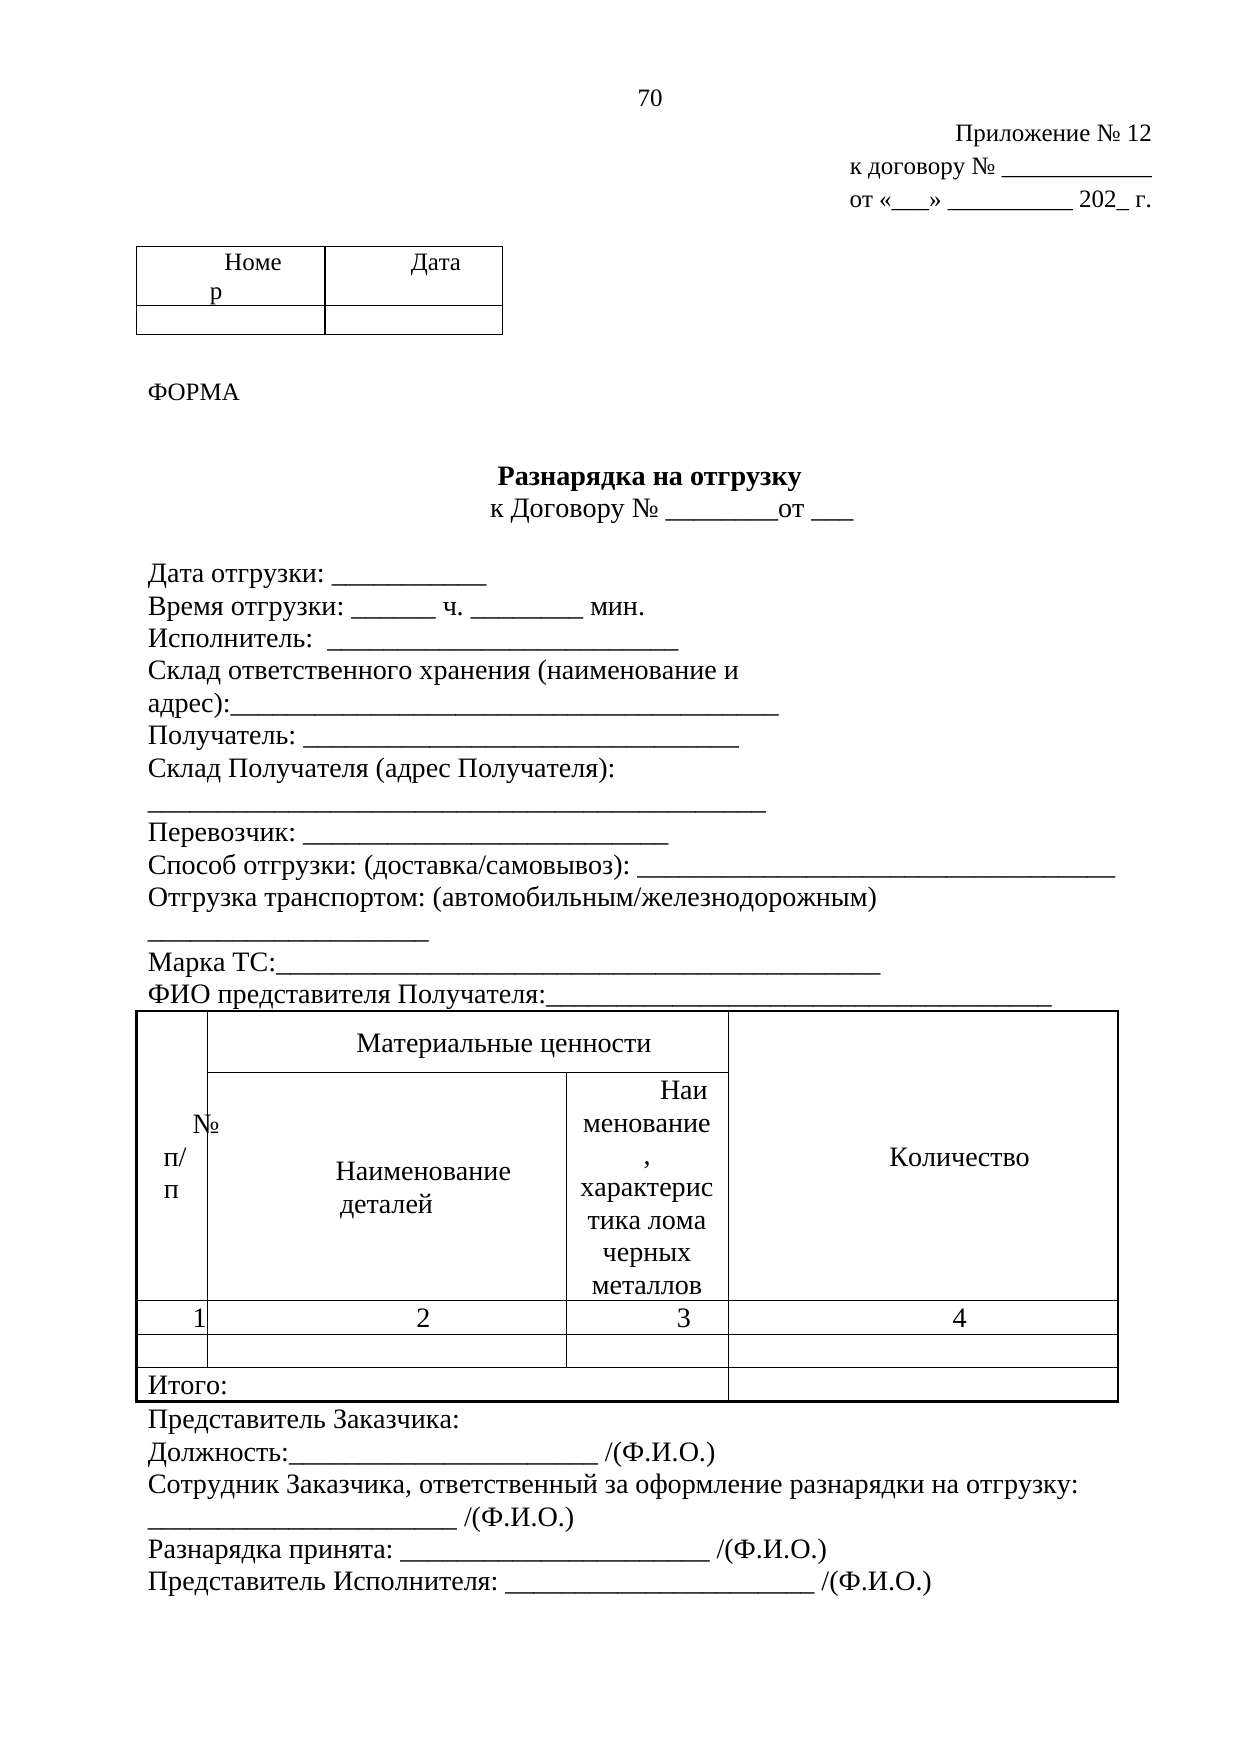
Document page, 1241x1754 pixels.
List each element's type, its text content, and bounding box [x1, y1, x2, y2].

text Приложение № 12 [710, 118, 1152, 147]
text ФИО представителя Получателя:____________________________________ [148, 977, 1152, 1010]
table_cell [729, 1368, 1117, 1400]
text Отгрузка транспортом: (автомобильным/железнодорожным) ____________________ [148, 880, 1152, 945]
text Способ отгрузки: (доставка/самовывоз): __________________________________ [148, 848, 1152, 880]
text к договору № ____________ [710, 151, 1152, 180]
text к Договору № ________от ___ [148, 491, 1122, 524]
table_cell Наименование, характеристика лома черных металлов [567, 1073, 728, 1300]
text Сотрудник Заказчика, ответственный за оформление разнарядки на отгрузку: ______________________ /(Ф.И.О.) [148, 1467, 1152, 1532]
table_header Материальные ценности [208, 1012, 728, 1072]
table_cell [326, 306, 502, 334]
table_header Количество [729, 1012, 1117, 1300]
table_cell [208, 1335, 566, 1367]
table_cell 2 [208, 1301, 566, 1333]
table_cell Наименование деталей [208, 1073, 566, 1300]
text ФОРМА [148, 377, 1152, 405]
text Представитель Исполнителя: ______________________ /(Ф.И.О.) [148, 1564, 1152, 1597]
text Исполнитель: _________________________ [148, 621, 1152, 653]
text Должность:______________________ /(Ф.И.О.) [148, 1435, 1152, 1467]
table_cell Итого: [138, 1368, 728, 1400]
text Разнарядка принята: ______________________ /(Ф.И.О.) [148, 1532, 1152, 1564]
text Получатель: _______________________________ [148, 718, 1152, 751]
table_cell [567, 1335, 728, 1367]
table_cell [729, 1335, 1117, 1367]
table_cell 1 [138, 1301, 207, 1333]
text Склад ответственного хранения (наименование и адрес):_______________________________________ [148, 653, 1152, 718]
text Время отгрузки: ______ ч. ________ мин. [148, 589, 1152, 621]
text Перевозчик: __________________________ [148, 815, 1152, 848]
table_cell [138, 1335, 207, 1367]
text Представитель Заказчика: [148, 1402, 1152, 1435]
text Дата отгрузки: ___________ [148, 556, 1152, 589]
text от «___» __________ 202_ г. [710, 184, 1152, 213]
text Марка ТС:___________________________________________ [148, 945, 1152, 977]
text Разнарядка на отгрузку [148, 459, 1152, 491]
table_cell [137, 306, 324, 334]
table_cell 3 [567, 1301, 728, 1333]
table_header Дата [326, 247, 502, 304]
table_header Номер [137, 247, 324, 304]
table_cell 4 [729, 1301, 1117, 1333]
text Склад Получателя (адрес Получателя): ____________________________________________ [148, 751, 1152, 815]
table_header № п/п [138, 1012, 207, 1300]
